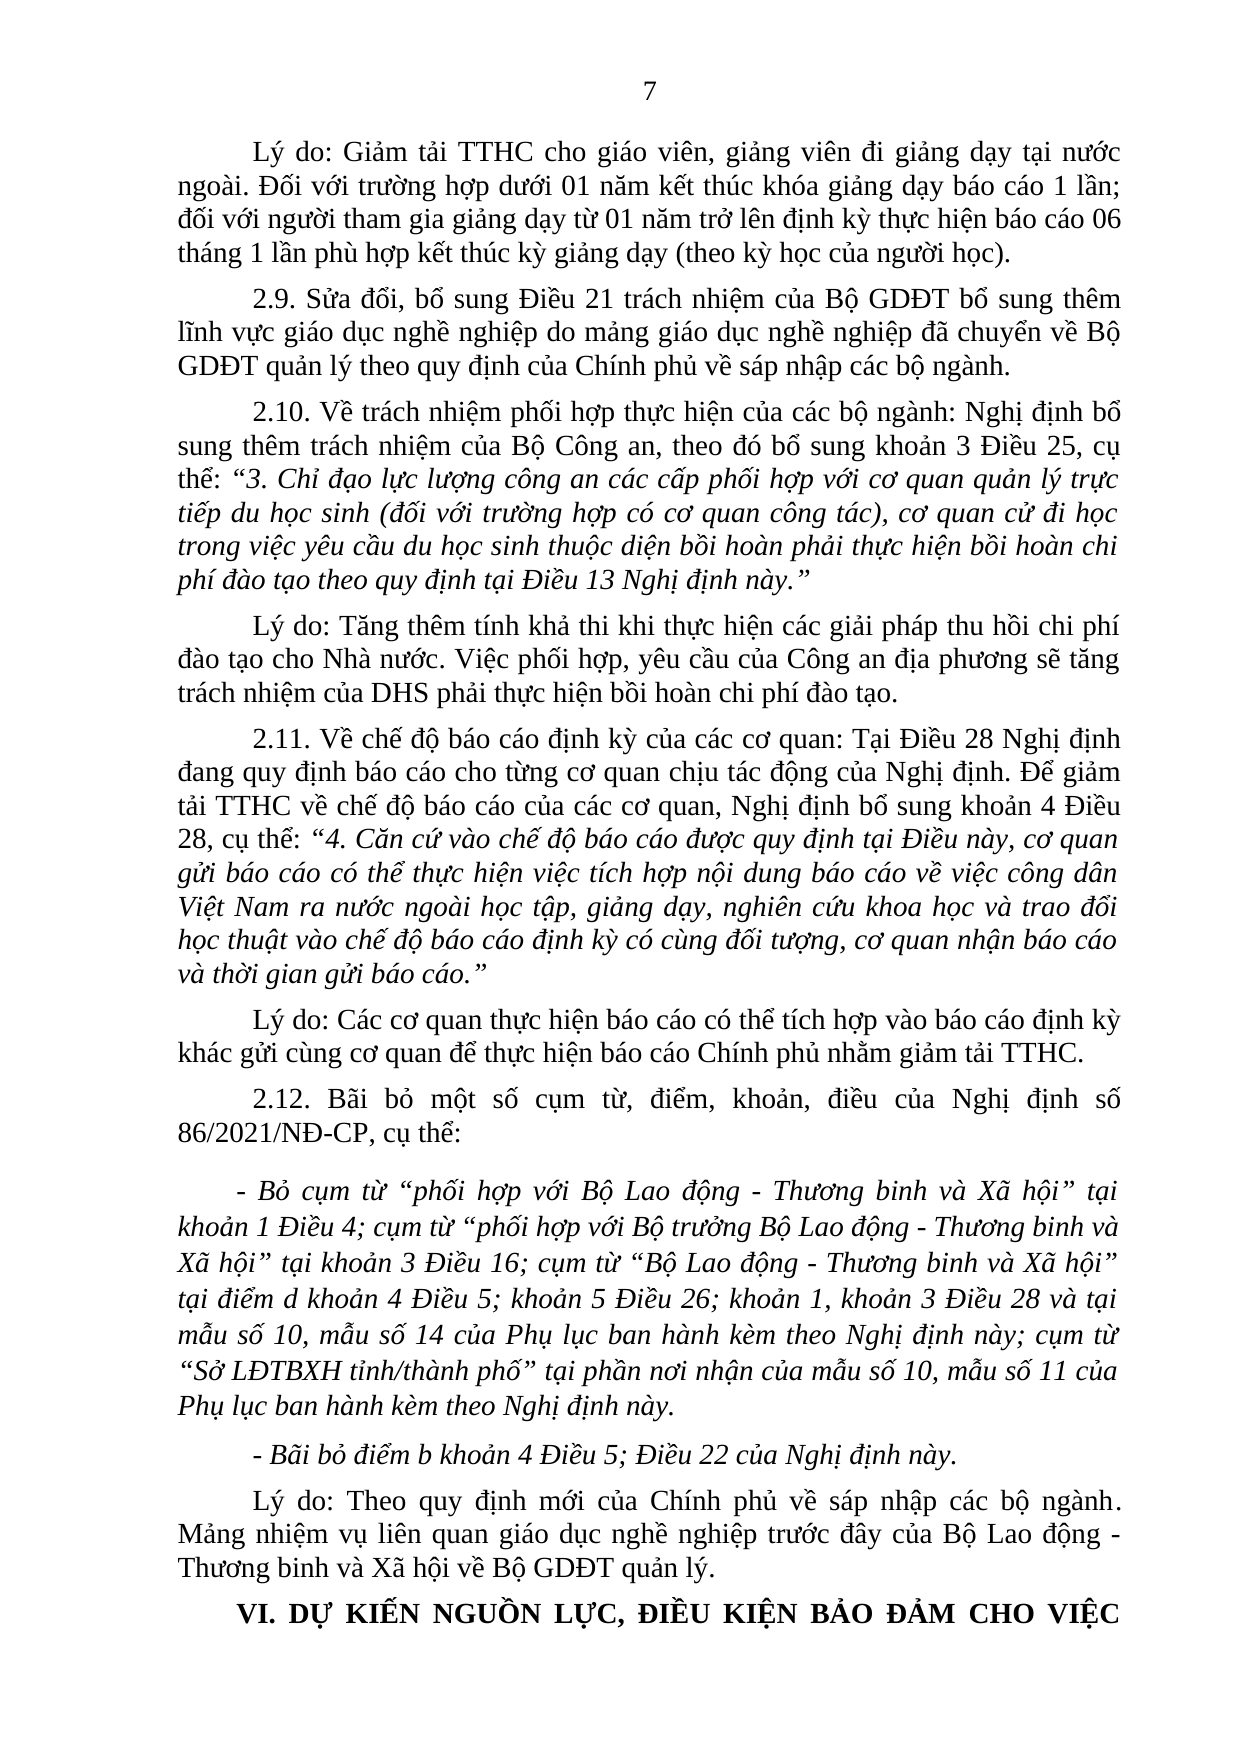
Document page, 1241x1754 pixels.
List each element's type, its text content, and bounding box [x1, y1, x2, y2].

text Lý do: Tăng thêm tính khả thi khi thực hiện các giải pháp thu hồi chi phí đào tạo cho Nhà nước. Việc phối hợp, yêu cầu của Công an địa phương sẽ tăng trách nhiệm của DHS phải thực hiện bồi hoàn chi phí đào tạo. [177, 608, 1122, 708]
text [177, 1596, 1122, 1629]
text Lý do: Theo quy định mới của Chính phủ về sáp nhập các bộ ngành. Mảng nhiệm vụ liên quan giáo dục nghề nghiệp trước đây của Bộ Lao động - Thương binh và Xã hội về Bộ GDĐT quản lý. [177, 1483, 1122, 1583]
text 2.11. Về chế độ báo cáo định kỳ của các cơ quan: Tại Điều 28 Nghị định đang quy định báo cáo cho từng cơ quan chịu tác động của Nghị định. Để giảm tải TTHC về chế độ báo cáo của các cơ quan, Nghị định bổ sung khoản 4 Điều 28, cụ thể: “4. Căn cứ vào chế độ báo cáo được quy định tại Điều này, cơ quan gửi báo cáo có thể thực hiện việc tích hợp nội dung báo cáo về việc công dân Việt Nam ra nước ngoài học tập, giảng dạy, nghiên cứu khoa học và trao đổi học thuật vào chế độ báo cáo định kỳ có cùng đối tượng, cơ quan nhận báo cáo và thời gian gửi báo cáo.” [177, 721, 1122, 989]
text Lý do: Giảm tải TTHC cho giáo viên, giảng viên đi giảng dạy tại nước ngoài. Đối với trường hợp dưới 01 năm kết thúc khóa giảng dạy báo cáo 1 lần; đối với người tham gia giảng dạy từ 01 năm trở lên định kỳ thực hiện báo cáo 06 tháng 1 lần phù hợp kết thúc kỳ giảng dạy (theo kỳ học của người học). [177, 134, 1122, 268]
text 2.10. Về trách nhiệm phối hợp thực hiện của các bộ ngành: Nghị định bổ sung thêm trách nhiệm của Bộ Công an, theo đó bổ sung khoản 3 Điều 25, cụ thể: “3. Chỉ đạo lực lượng công an các cấp phối hợp với cơ quan quản lý trực tiếp du học sinh (đối với trường hợp có cơ quan công tác), cơ quan cử đi học trong việc yêu cầu du học sinh thuộc diện bồi hoàn phải thực hiện bồi hoàn chi phí đào tạo theo quy định tại Điều 13 Nghị định này.” [177, 394, 1122, 595]
text 2.12. Bãi bỏ một số cụm từ, điểm, khoản, điều của Nghị định số 86/2021/NĐ-CP, cụ thể: [177, 1081, 1122, 1148]
text - Bỏ cụm từ “phối hợp với Bộ Lao động - Thương binh và Xã hội” tại khoản 1 Điều 4; cụm từ “phối hợp với Bộ trưởng Bộ Lao động - Thương binh và Xã hội” tại khoản 3 Điều 16; cụm từ “Bộ Lao động - Thương binh và Xã hội” tại điểm d khoản 4 Điều 5; khoản 5 Điều 26; khoản 1, khoản 3 Điều 28 và tại mẫu số 10, mẫu số 14 của Phụ lục ban hành kèm theo Nghị định này; cụm từ “Sở LĐTBXH tỉnh/thành phố” tại phần nơi nhận của mẫu số 10, mẫu số 11 của Phụ lục ban hành kèm theo Nghị định này. [177, 1173, 1122, 1422]
text 2.9. Sửa đổi, bổ sung Điều 21 trách nhiệm của Bộ GDĐT bổ sung thêm lĩnh vực giáo dục nghề nghiệp do mảng giáo dục nghề nghiệp đã chuyển về Bộ GDĐT quản lý theo quy định của Chính phủ về sáp nhập các bộ ngành. [177, 281, 1122, 382]
text Lý do: Các cơ quan thực hiện báo cáo có thể tích hợp vào báo cáo định kỳ khác gửi cùng cơ quan để thực hiện báo cáo Chính phủ nhằm giảm tải TTHC. [177, 1002, 1122, 1069]
text - Bãi bỏ điểm b khoản 4 Điều 5; Điều 22 của Nghị định này. [177, 1437, 1122, 1470]
